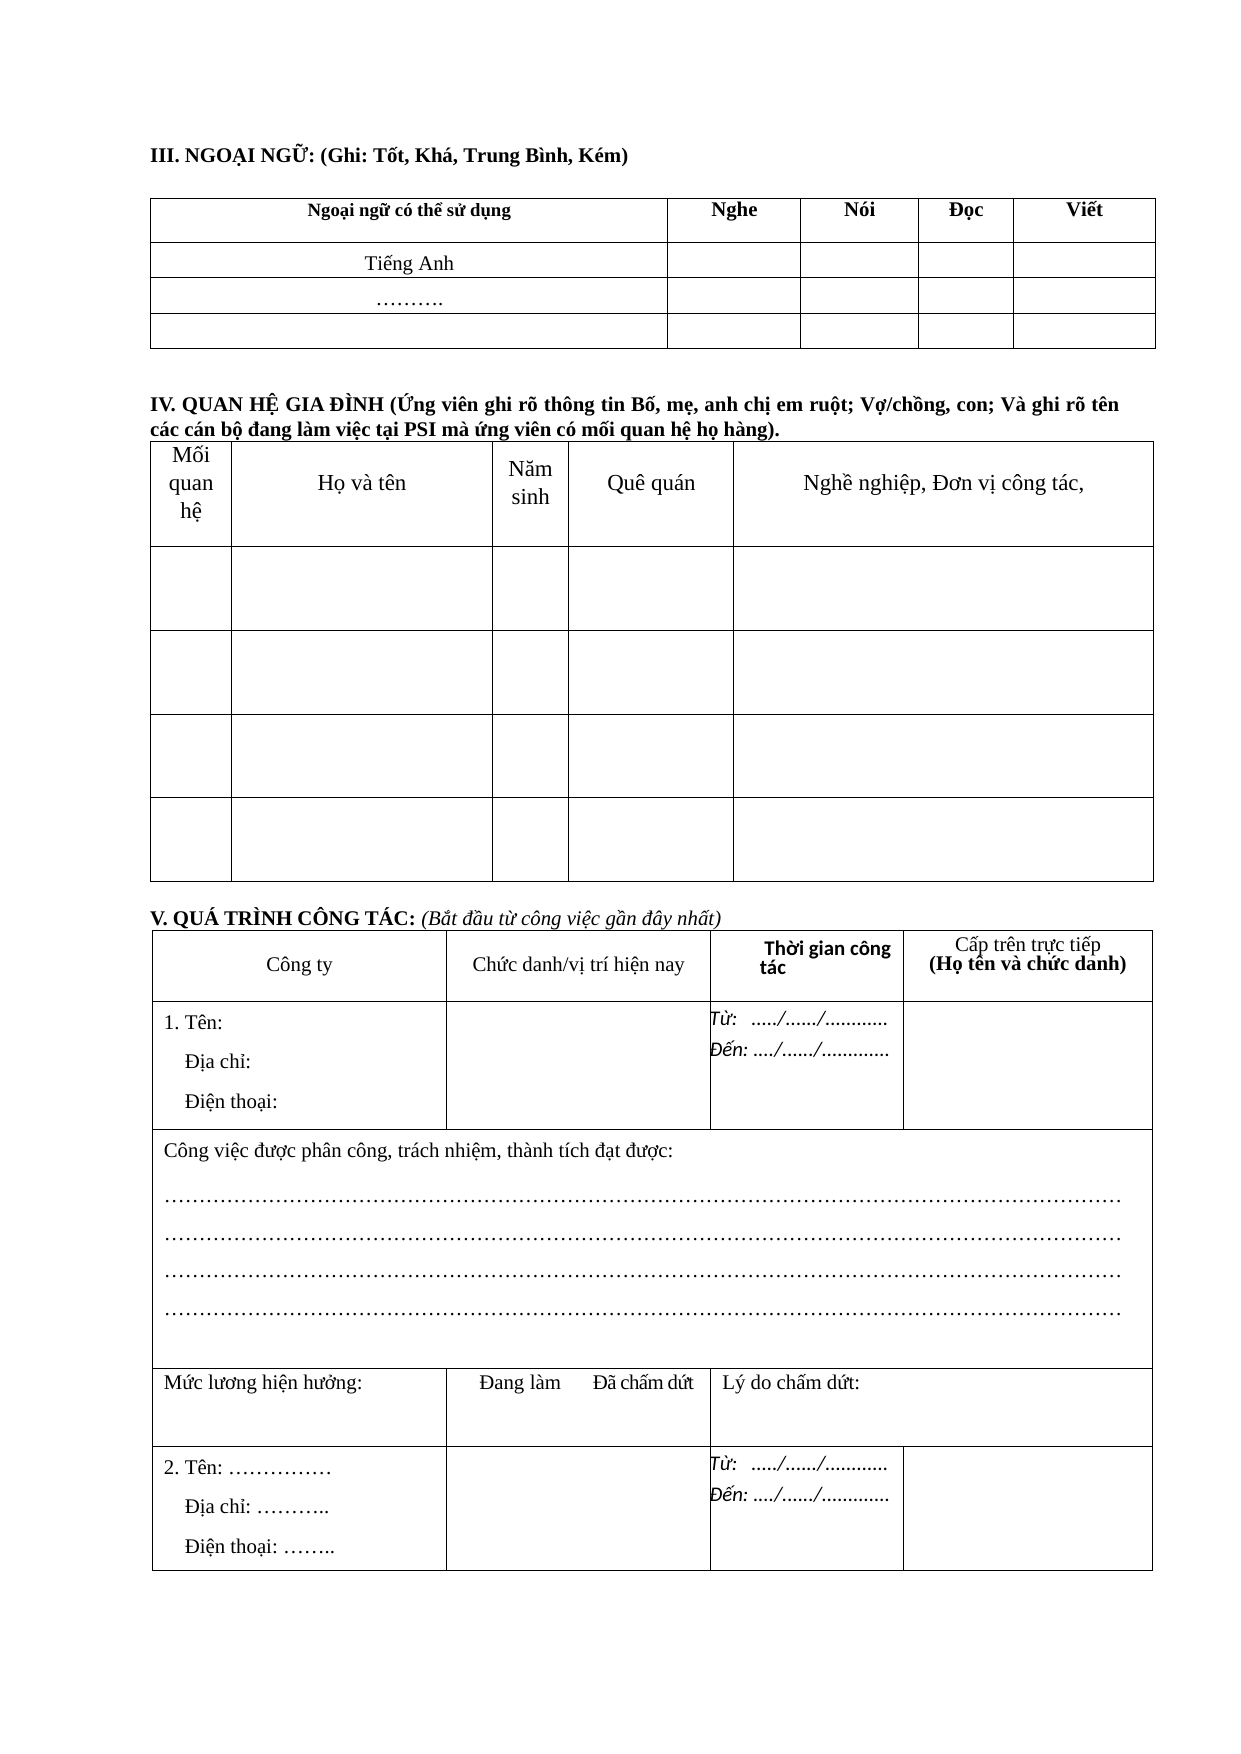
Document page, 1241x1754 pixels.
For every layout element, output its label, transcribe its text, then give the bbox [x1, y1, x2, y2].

table_cell [1014, 314, 1155, 348]
table_cell ………. [151, 278, 667, 313]
table_cell [232, 798, 492, 881]
table_header Công ty [153, 931, 446, 1001]
table_cell [904, 1447, 1152, 1569]
subtitle III. NGOẠI NGỮ: (Ghi: Tốt, Khá, Trung Bình, Kém) [150, 143, 1122, 167]
table_cell [668, 278, 800, 313]
table_cell [232, 547, 492, 630]
table_cell [569, 798, 733, 881]
table_cell [151, 314, 667, 348]
table_header Thời gian công tác [711, 931, 903, 1001]
table_cell Tiếng Anh [151, 243, 667, 277]
table_cell [493, 715, 568, 797]
table_cell [151, 631, 231, 713]
table_cell Từ: ...../....../............ Đến: ..../....../............. [711, 1447, 903, 1569]
table_header Họ và tên [232, 442, 492, 546]
table_cell [151, 715, 231, 797]
table_cell [919, 278, 1013, 313]
table_cell [734, 798, 1153, 881]
table_cell [1014, 243, 1155, 277]
text IV. QUAN HỆ GIA ĐÌNH (Ứng viên ghi rõ thông tin Bố, mẹ, anh chị em ruột; Vợ/chồng, con; Và ghi rõ tên các cán bộ đang làm việc tại PSI mà ứng viên có mối quan hệ họ hàng). [150, 392, 1122, 441]
table_cell [232, 715, 492, 797]
table_cell [668, 243, 800, 277]
table_cell [447, 1002, 710, 1129]
table_cell [151, 798, 231, 881]
table_cell Từ: ...../....../............ Đến: ..../....../............. [711, 1002, 903, 1129]
table_cell Đang làm Đã chấm dứt [447, 1369, 710, 1446]
table_cell [1014, 278, 1155, 313]
table_cell [493, 547, 568, 630]
table_cell [801, 278, 918, 313]
table_cell [569, 547, 733, 630]
table_cell [919, 314, 1013, 348]
table_cell 1. Tên: Địa chỉ: Điện thoại: [153, 1002, 446, 1129]
table_header Nghề nghiệp, Đơn vị công tác, [734, 442, 1153, 546]
table_cell [668, 314, 800, 348]
table_cell [734, 715, 1153, 797]
table_header Chức danh/vị trí hiện nay [447, 931, 710, 1001]
table_cell Lý do chấm dứt: [711, 1369, 1152, 1446]
table_cell 2. Tên: …………… Địa chỉ: ……….. Điện thoại: …….. [153, 1447, 446, 1569]
table_header Mối quan hệ [151, 442, 231, 546]
table_cell [904, 1002, 1152, 1129]
table_cell [151, 547, 231, 630]
table_cell [447, 1447, 710, 1569]
table_cell [734, 547, 1153, 630]
table_cell [232, 631, 492, 713]
table_header Viết [1014, 199, 1155, 242]
table_cell [493, 798, 568, 881]
table_header Ngoại ngữ có thể sử dụng [151, 199, 667, 242]
table_header Quê quán [569, 442, 733, 546]
text V. QUÁ TRÌNH CÔNG TÁC: (Bắt đầu từ công việc gần đây nhất) [150, 906, 1122, 930]
table_cell [919, 243, 1013, 277]
table_header Năm sinh [493, 442, 568, 546]
table_header Nghe [668, 199, 800, 242]
table_cell [493, 631, 568, 713]
table_cell [569, 631, 733, 713]
table_header Đọc [919, 199, 1013, 242]
table_header Nói [801, 199, 918, 242]
table_cell [569, 715, 733, 797]
table_cell Mức lương hiện hưởng: [153, 1369, 446, 1446]
table_cell [801, 314, 918, 348]
table_cell [734, 631, 1153, 713]
table_cell [801, 243, 918, 277]
table_header Cấp trên trực tiếp (Họ tên và chức danh) [904, 931, 1152, 1001]
